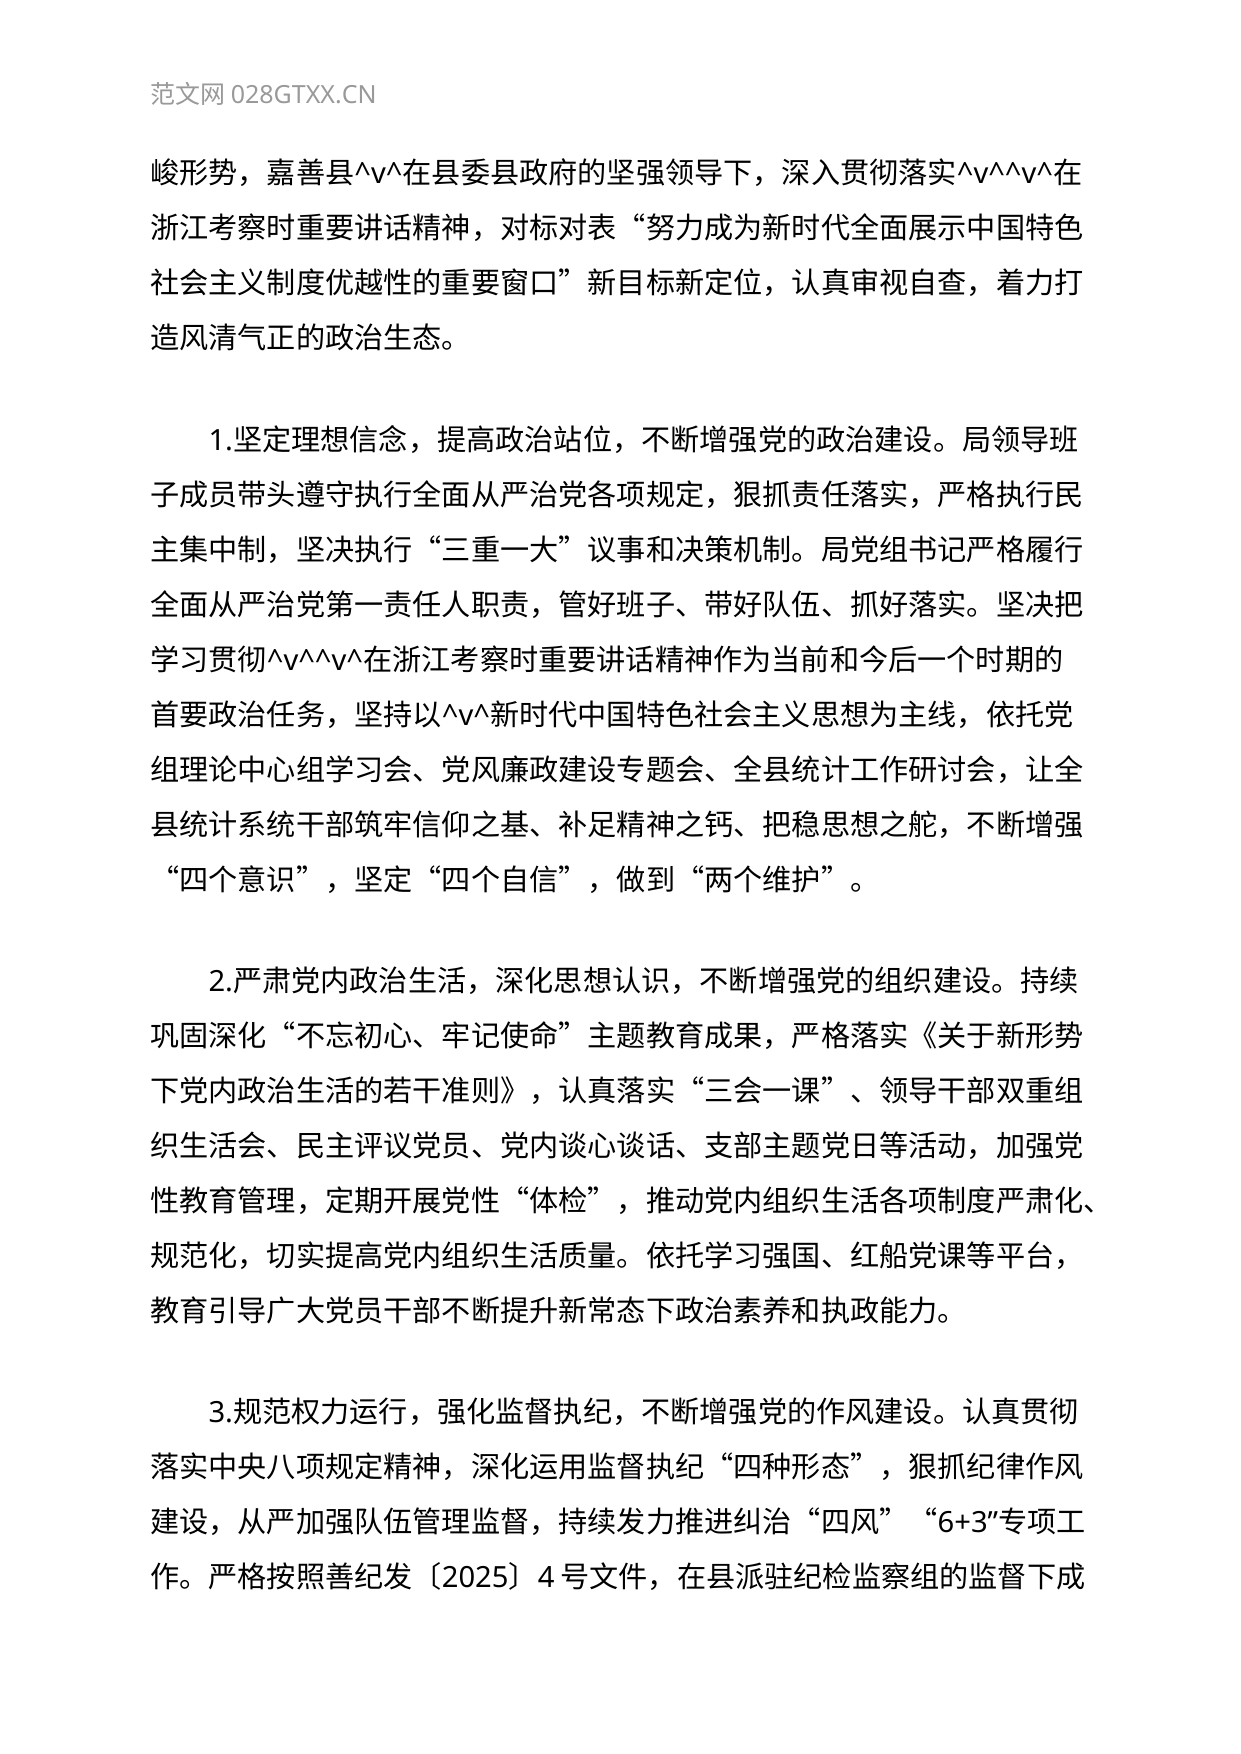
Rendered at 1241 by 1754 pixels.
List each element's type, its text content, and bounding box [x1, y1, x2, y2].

text 1.坚定理想信念，提高政治站位，不断增强党的政治建设。局领导班子成员带头遵守执行全面从严治党各项规定，狠抓责任落实，严格执行民主集中制，坚决执行“三重一大”议事和决策机制。局党组书记严格履行全面从严治党第一责任人职责，管好班子、带好队伍、抓好落实。坚决把学习贯彻^v^^v^在浙江考察时重要讲话精神作为当前和今后一个时期的首要政治任务，坚持以^v^新时代中国特色社会主义思想为主线，依托党组理论中心组学习会、党风廉政建设专题会、全县统计工作研讨会，让全县统计系统干部筑牢信仰之基、补足精神之钙、把稳思想之舵，不断增强“四个意识”，坚定“四个自信”，做到“两个维护”。 [150, 417, 1090, 898]
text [150, 1389, 1090, 1596]
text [150, 150, 1090, 357]
text 2.严肃党内政治生活，深化思想认识，不断增强党的组织建设。持续巩固深化“不忘初心、牢记使命”主题教育成果，严格落实《关于新形势下党内政治生活的若干准则》，认真落实“三会一课”、领导干部双重组织生活会、民主评议党员、党内谈心谈话、支部主题党日等活动，加强党性教育管理，定期开展党性“体检”，推动党内组织生活各项制度严肃化、规范化，切实提高党内组织生活质量。依托学习强国、红船党课等平台，教育引导广大党员干部不断提升新常态下政治素养和执政能力。 [150, 958, 1090, 1329]
